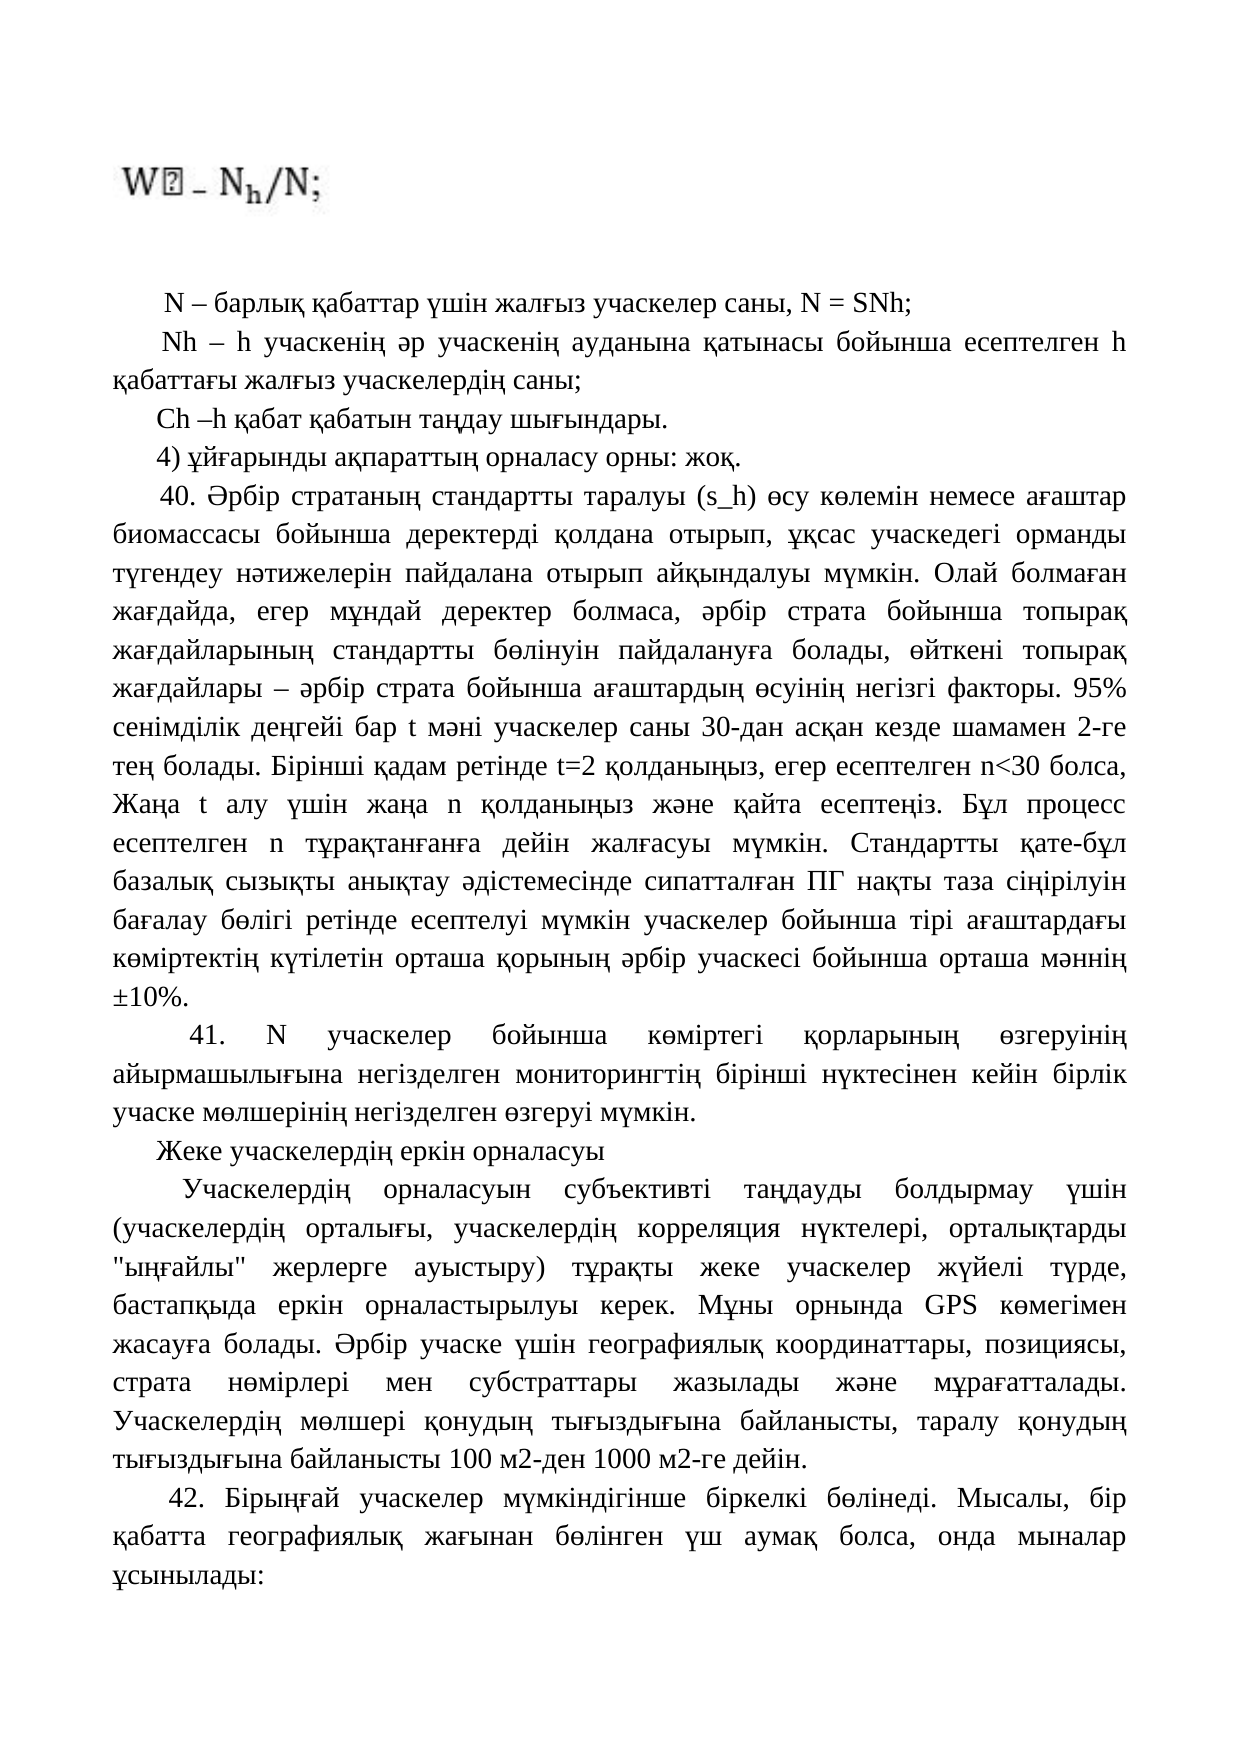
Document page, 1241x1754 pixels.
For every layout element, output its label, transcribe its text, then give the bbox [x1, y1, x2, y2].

text 4) ұйғарынды ақпараттың орналасу орны: жоқ. [112, 439, 1128, 473]
text Жеке учаскелердің еркін орналасуы [112, 1133, 1128, 1167]
text Nh – h учаскенің әр учаскенің ауданына қатынасы бойынша есептелген h қабаттағы жалғыз учаскелердің саны; [112, 324, 1128, 396]
picture [112, 150, 334, 221]
text Учаскелердің орналасуын субъективті таңдауды болдырмау үшін (учаскелердің орталығы, учаскелердің корреляция нүктелері, орталықтарды "ыңғайлы" жерлерге ауыстыру) тұрақты жеке учаскелер жүйелі түрде, бастапқыда еркін орналастырылуы керек. Мұны орнында GPS көмегімен жасауға болады. Әрбір учаске үшін географиялық координаттары, позициясы, страта нөмірлері мен субстраттары жазылады және мұрағатталады. Учаскелердің мөлшері қонудың тығыздығына байланысты, таралу қонудың тығыздығына байланысты 100 м2-ден 1000 м2-ге дейін. [112, 1172, 1128, 1475]
text 42. Бірыңғай учаскелер мүмкіндігінше біркелкі бөлінеді. Мысалы, бір қабатта географиялық жағынан бөлінген үш аумақ болса, онда мыналар ұсынылады: [112, 1480, 1128, 1591]
text Ch –h қабат қабатын таңдау шығындары. [112, 401, 1128, 434]
text 40. Әрбір стратаның стандартты таралуы (s_h) өсу көлемін немесе ағаштар биомассасы бойынша деректерді қолдана отырып, ұқсас учаскедегі орманды түгендеу нәтижелерін пайдалана отырып айқындалуы мүмкін. Олай болмаған жағдайда, егер мұндай деректер болмаса, әрбір страта бойынша топырақ жағдайларының стандартты бөлінуін пайдалануға болады, өйткені топырақ жағдайлары – әрбір страта бойынша ағаштардың өсуінің негізгі факторы. 95% сенімділік деңгейі бар t мәні учаскелер саны 30-дан асқан кезде шамамен 2-ге тең болады. Бірінші қадам ретінде t=2 қолданыңыз, егер есептелген n<30 болса, Жаңа t алу үшін жаңа n қолданыңыз және қайта есептеңіз. Бұл процесс есептелген n тұрақтанғанға дейін жалғасуы мүмкін. Стандартты қате-бұл базалық сызықты анықтау әдістемесінде сипатталған ПГ нақты таза сіңірілуін бағалау бөлігі ретінде есептелуі мүмкін учаскелер бойынша тірі ағаштардағы көміртектің күтілетін орташа қорының әрбір учаскесі бойынша орташа мәннің ±10%. [112, 478, 1128, 1012]
text N – барлық қабаттар үшін жалғыз учаскелер саны, N = SNh; [112, 285, 1128, 319]
text 41. N учаскелер бойынша көміртегі қорларының өзгеруінің айырмашылығына негізделген мониторингтің бірінші нүктесінен кейін бірлік учаске мөлшерінің негізделген өзгеруі мүмкін. [112, 1017, 1128, 1128]
